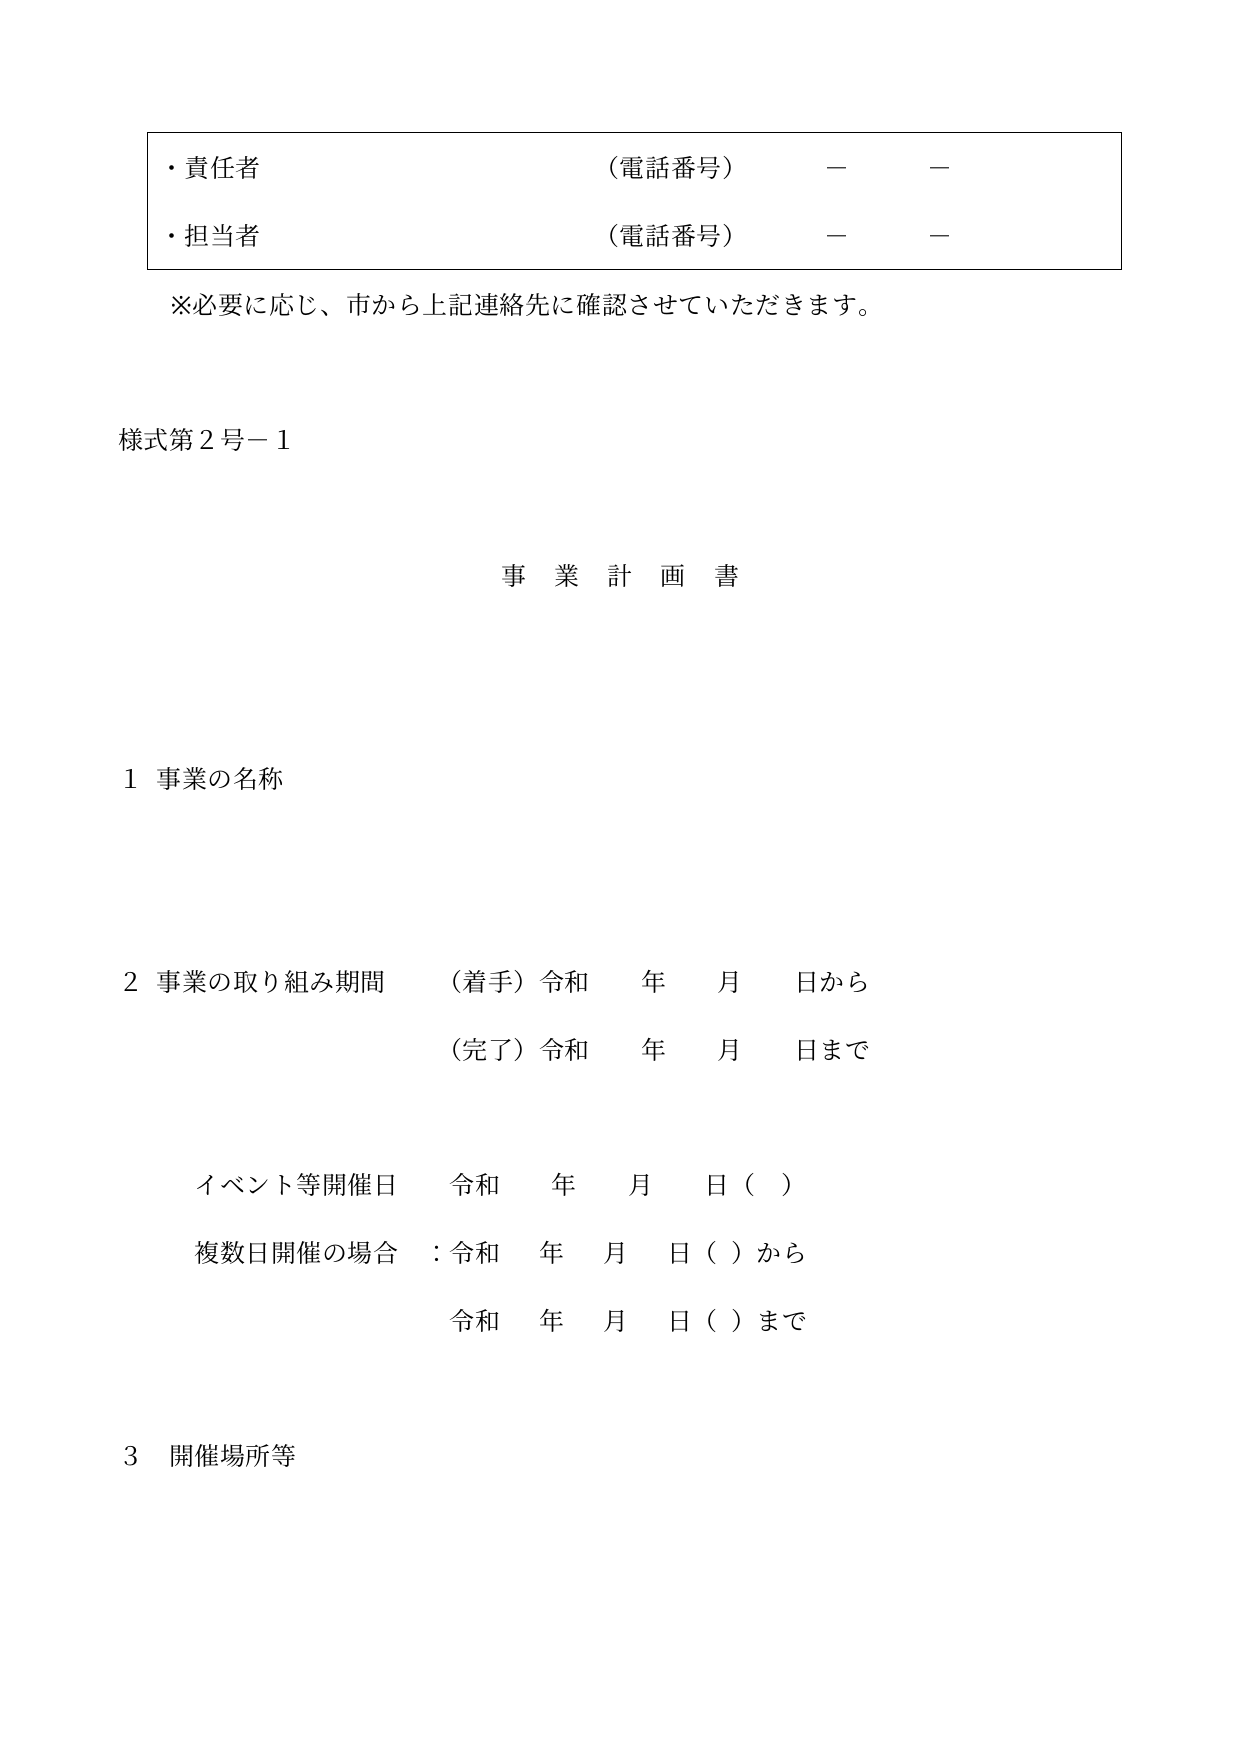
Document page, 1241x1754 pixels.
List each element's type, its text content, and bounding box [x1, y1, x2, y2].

text ３ 開催場所等 [118, 1421, 1122, 1488]
text （完了）令和 年 月 日まで [118, 1014, 1122, 1082]
text イベント等開催日 令和 年 月 日（ ） [118, 1150, 1122, 1218]
text １ 事業の名称 [118, 744, 1122, 811]
text ２ 事業の取り組み期間 （着手）令和 年 月 日から [118, 947, 1122, 1014]
text 令和 年 月 日（ ）まで [118, 1285, 1122, 1353]
text 複数日開催の場合 ：令和 年 月 日（ ）から [118, 1218, 1122, 1285]
text ※必要に応じ、市から上記連絡先に確認させていただきます。 [118, 270, 1122, 337]
table_header ・責任者 （電話番号） － － ・担当者 （電話番号） － － [148, 133, 1121, 269]
text 様式第２号－１ [118, 405, 1122, 473]
text 事業計画書 [118, 541, 1122, 608]
